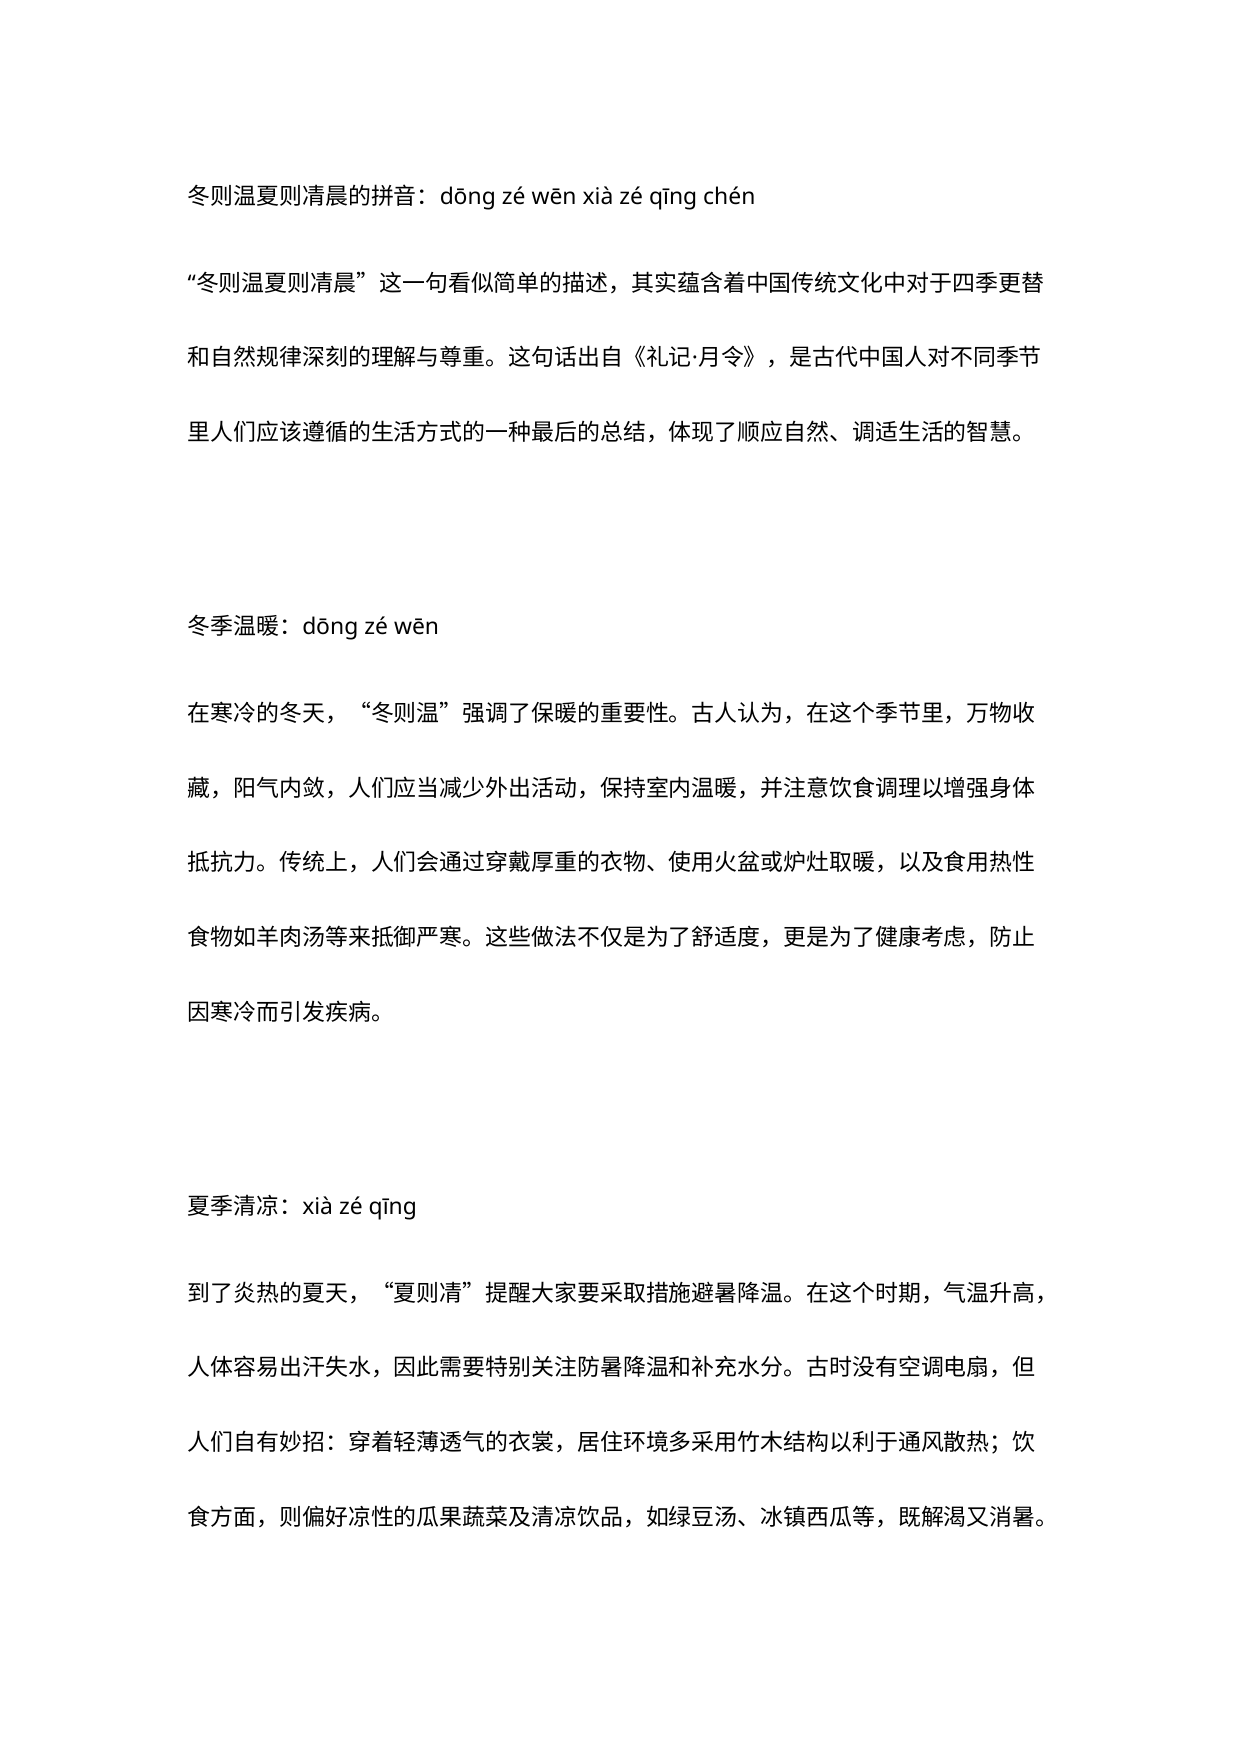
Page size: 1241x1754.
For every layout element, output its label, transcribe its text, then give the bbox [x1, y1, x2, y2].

text 在寒冷的冬天，“冬则温”强调了保暖的重要性。古人认为，在这个季节里，万物收藏，阳气内敛，人们应当减少外出活动，保持室内温暖，并注意饮食调理以增强身体抵抗力。传统上，人们会通过穿戴厚重的衣物、使用火盆或炉灶取暖，以及食用热性食物如羊肉汤等来抵御严寒。这些做法不仅是为了舒适度，更是为了健康考虑，防止因寒冷而引发疾病。 [187, 679, 1053, 1043]
text 冬季温暖：dōng zé wēn [187, 592, 1053, 657]
text 冬则温夏则凊晨的拼音：dōng zé wēn xià zé qīng chén [187, 162, 1053, 227]
text “冬则温夏则凊晨”这一句看似简单的描述，其实蕴含着中国传统文化中对于四季更替和自然规律深刻的理解与尊重。这句话出自《礼记·月令》，是古代中国人对不同季节里人们应该遵循的生活方式的一种最后的总结，体现了顺应自然、调适生活的智慧。 [187, 249, 1053, 463]
text 到了炎热的夏天，“夏则凊”提醒大家要采取措施避暑降温。在这个时期，气温升高，人体容易出汗失水，因此需要特别关注防暑降温和补充水分。古时没有空调电扇，但人们自有妙招：穿着轻薄透气的衣裳，居住环境多采用竹木结构以利于通风散热；饮食方面，则偏好凉性的瓜果蔬菜及清凉饮品，如绿豆汤、冰镇西瓜等，既解渴又消暑。 [187, 1259, 1053, 1548]
text 夏季清凉：xià zé qīng [187, 1172, 1053, 1237]
